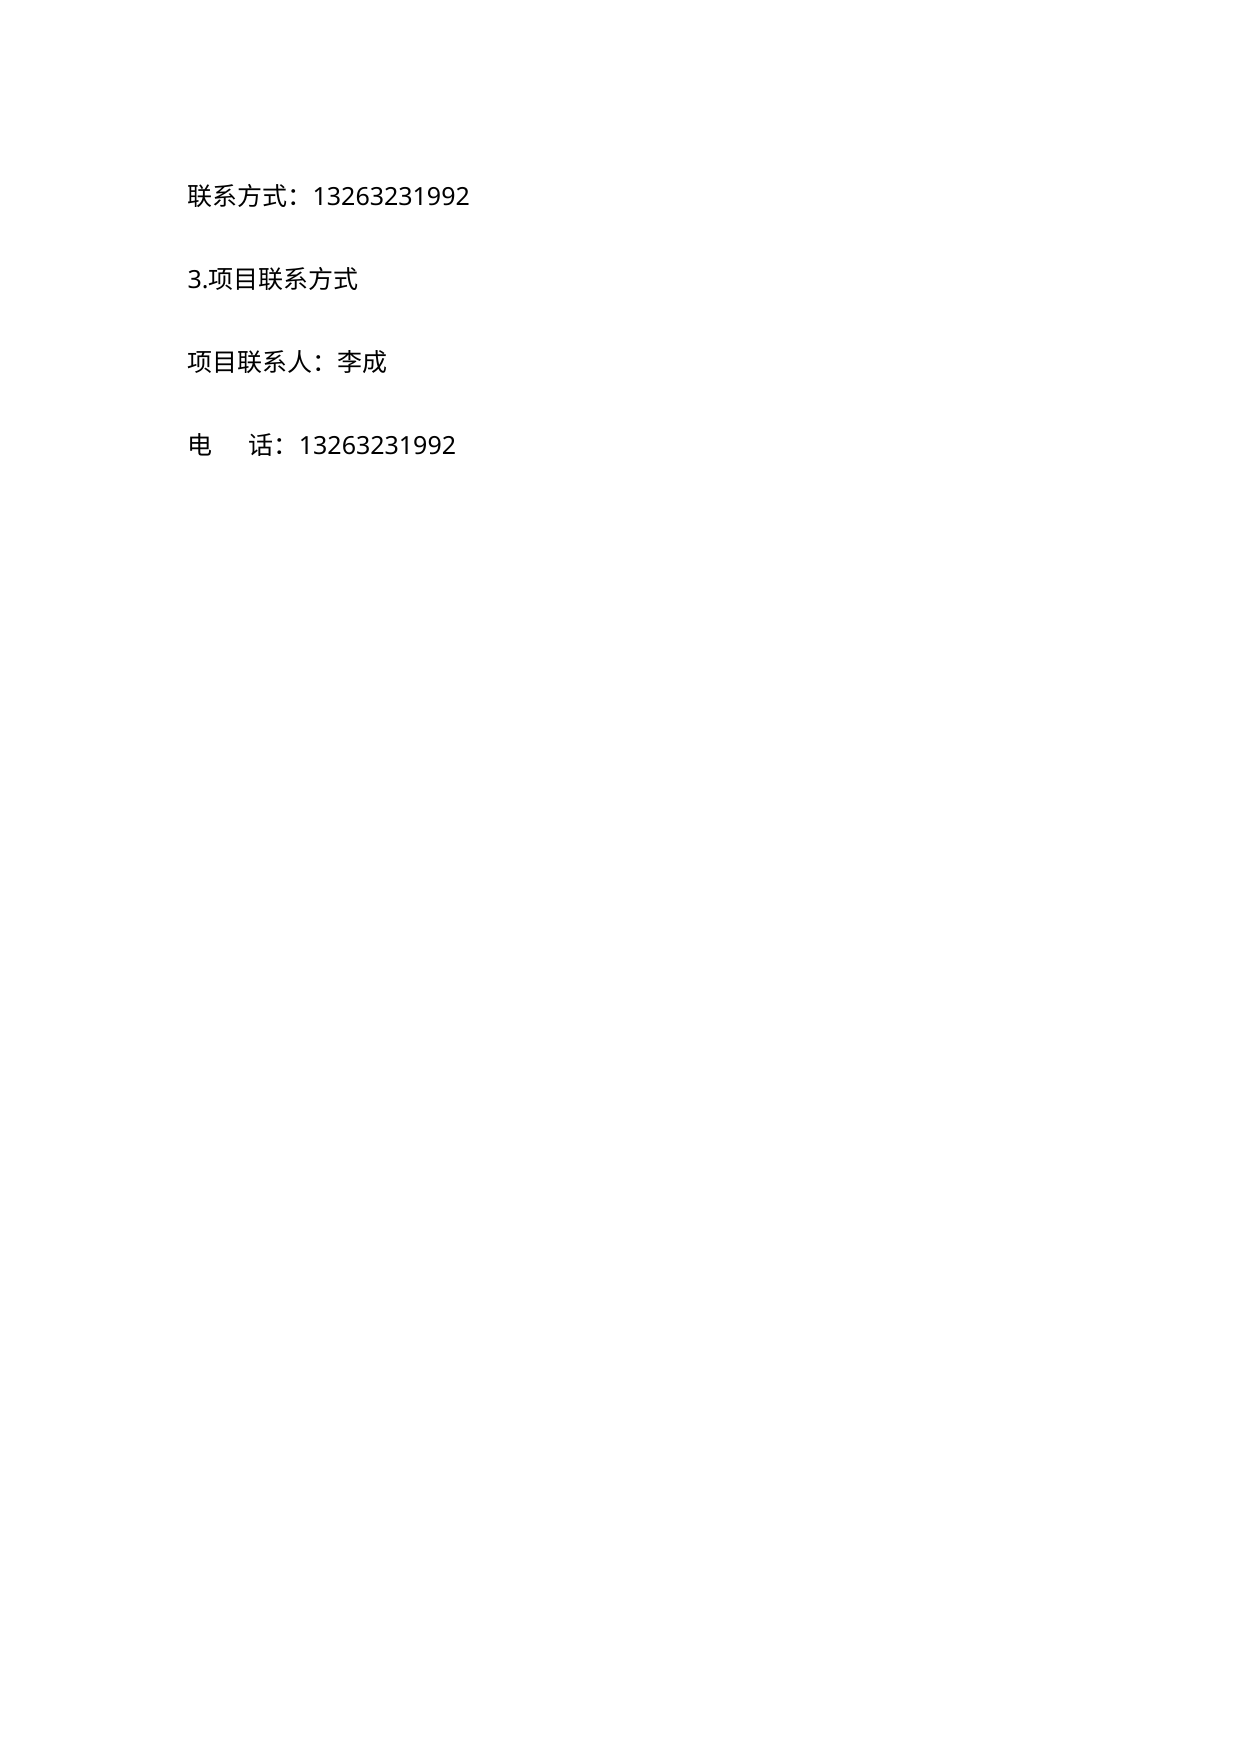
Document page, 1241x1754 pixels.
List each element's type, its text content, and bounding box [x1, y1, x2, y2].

text 电 话：13263231992 [187, 411, 1053, 476]
text 联系方式：13263231992 [187, 162, 1053, 227]
text 项目联系人：李成 [187, 328, 1053, 393]
text 3.项目联系方式 [187, 245, 1053, 310]
